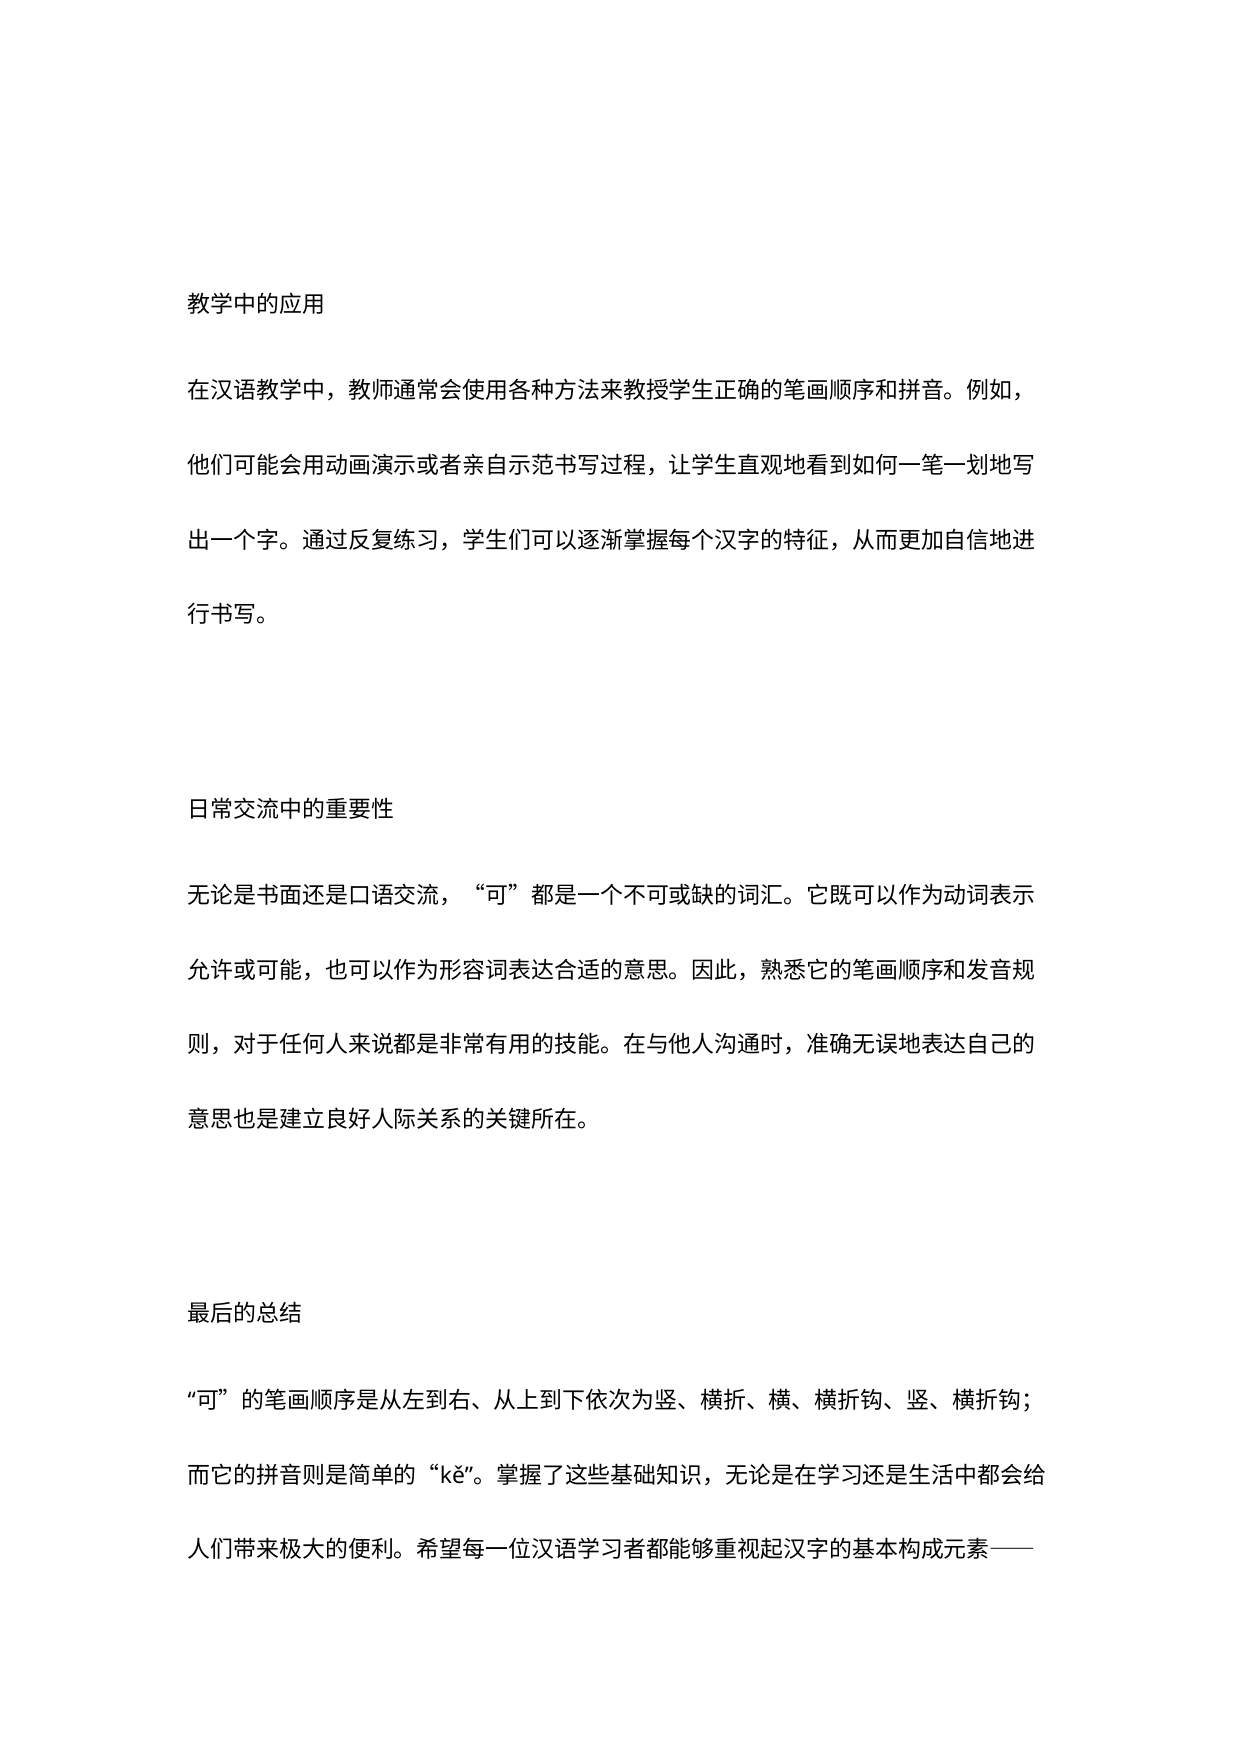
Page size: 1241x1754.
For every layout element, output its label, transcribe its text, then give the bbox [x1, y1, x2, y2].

text 日常交流中的重要性 [187, 774, 1053, 839]
text 教学中的应用 [187, 270, 1053, 335]
text 在汉语教学中，教师通常会使用各种方法来教授学生正确的笔画顺序和拼音。例如，他们可能会用动画演示或者亲自示范书写过程，让学生直观地看到如何一笔一划地写出一个字。通过反复练习，学生们可以逐渐掌握每个汉字的特征，从而更加自信地进行书写。 [187, 356, 1053, 645]
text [187, 1366, 1053, 1580]
text 最后的总结 [187, 1279, 1053, 1344]
text 无论是书面还是口语交流，“可”都是一个不可或缺的词汇。它既可以作为动词表示允许或可能，也可以作为形容词表达合适的意思。因此，熟悉它的笔画顺序和发音规则，对于任何人来说都是非常有用的技能。在与他人沟通时，准确无误地表达自己的意思也是建立良好人际关系的关键所在。 [187, 861, 1053, 1150]
